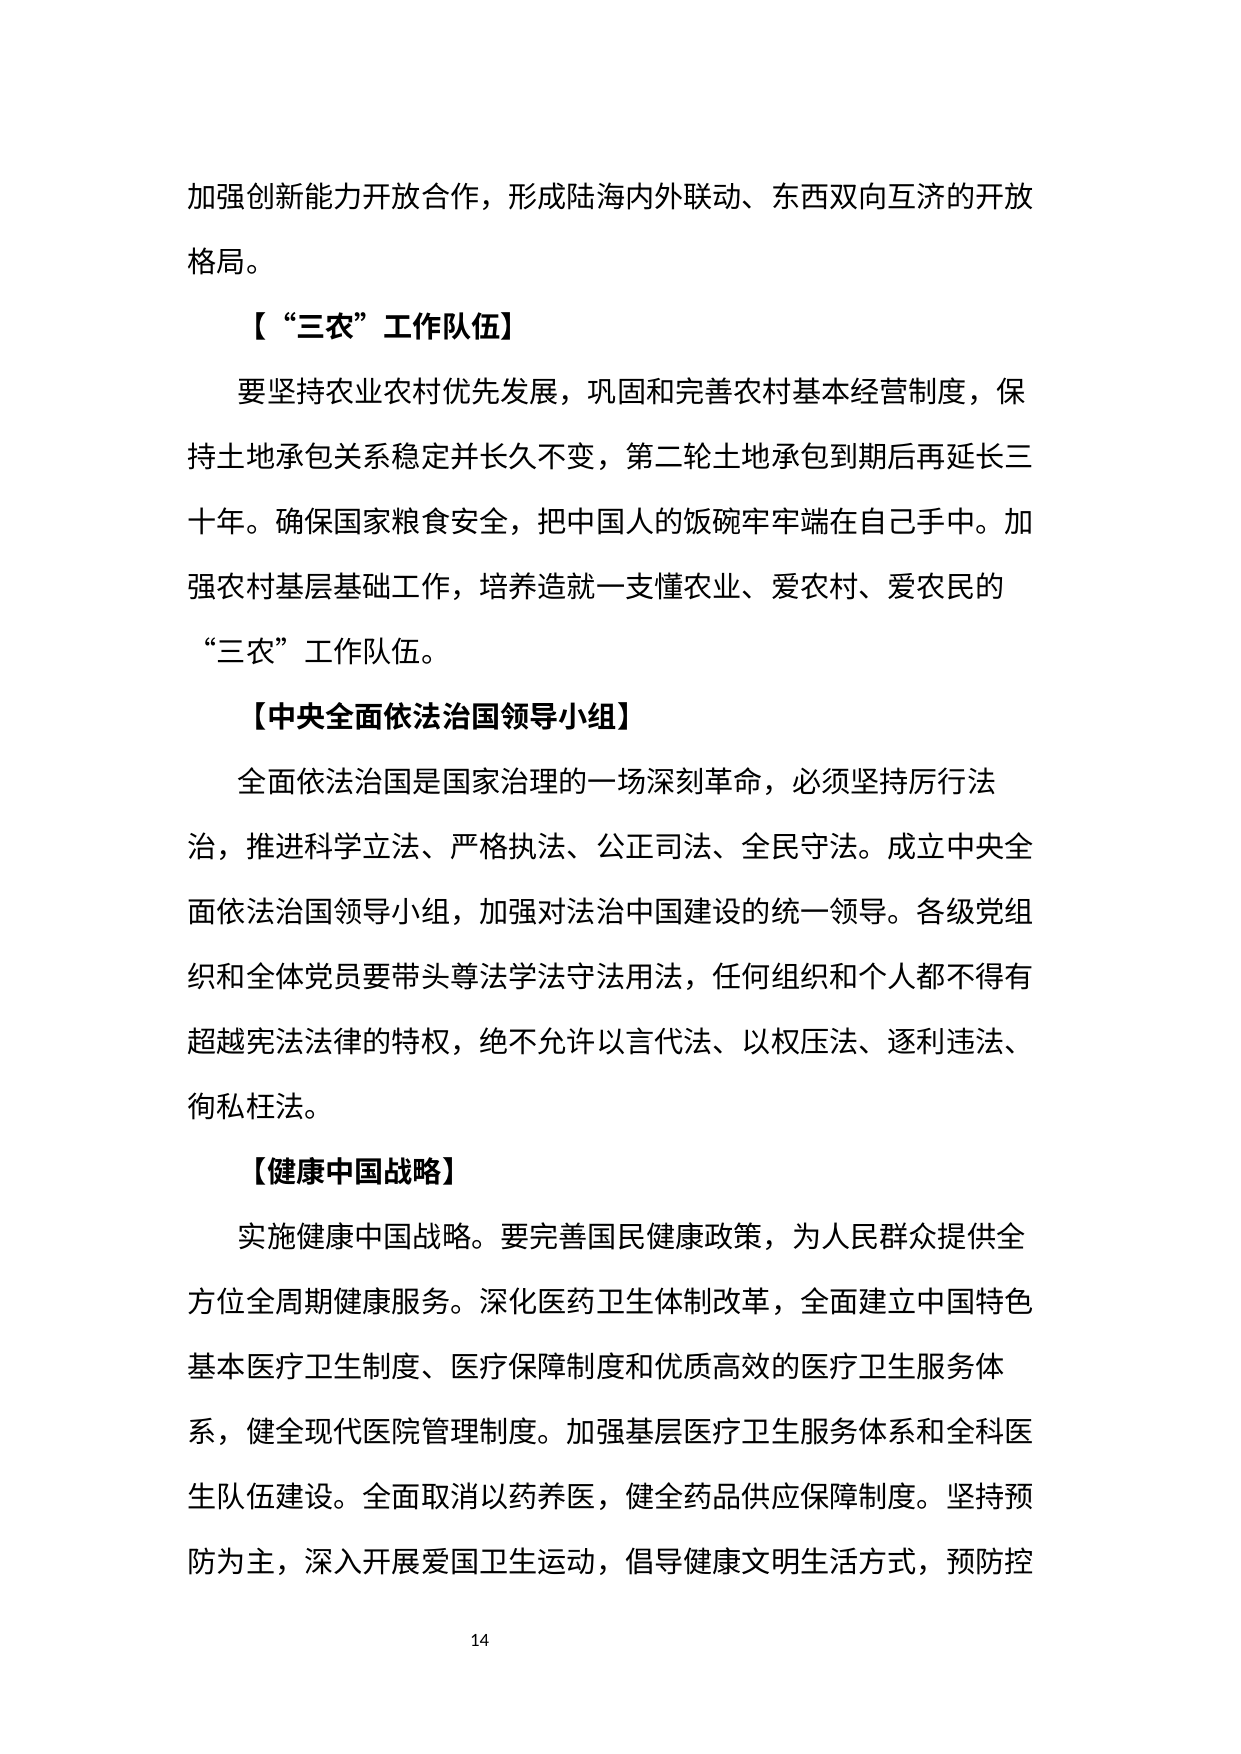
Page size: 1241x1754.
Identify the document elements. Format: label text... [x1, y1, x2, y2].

text 【中央全面依法治国领导小组】 [187, 682, 1053, 747]
text 【“三农”工作队伍】 [187, 292, 1053, 357]
text 全面依法治国是国家治理的一场深刻革命，必须坚持厉行法治，推进科学立法、严格执法、公正司法、全民守法。成立中央全面依法治国领导小组，加强对法治中国建设的统一领导。各级党组织和全体党员要带头尊法学法守法用法，任何组织和个人都不得有超越宪法法律的特权，绝不允许以言代法、以权压法、逐利违法、徇私枉法。 [187, 747, 1053, 1137]
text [187, 162, 1053, 292]
text 【健康中国战略】 [187, 1137, 1053, 1202]
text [187, 1202, 1053, 1592]
text 要坚持农业农村优先发展，巩固和完善农村基本经营制度，保持土地承包关系稳定并长久不变，第二轮土地承包到期后再延长三十年。确保国家粮食安全，把中国人的饭碗牢牢端在自己手中。加强农村基层基础工作，培养造就一支懂农业、爱农村、爱农民的“三农”工作队伍。 [187, 357, 1053, 682]
